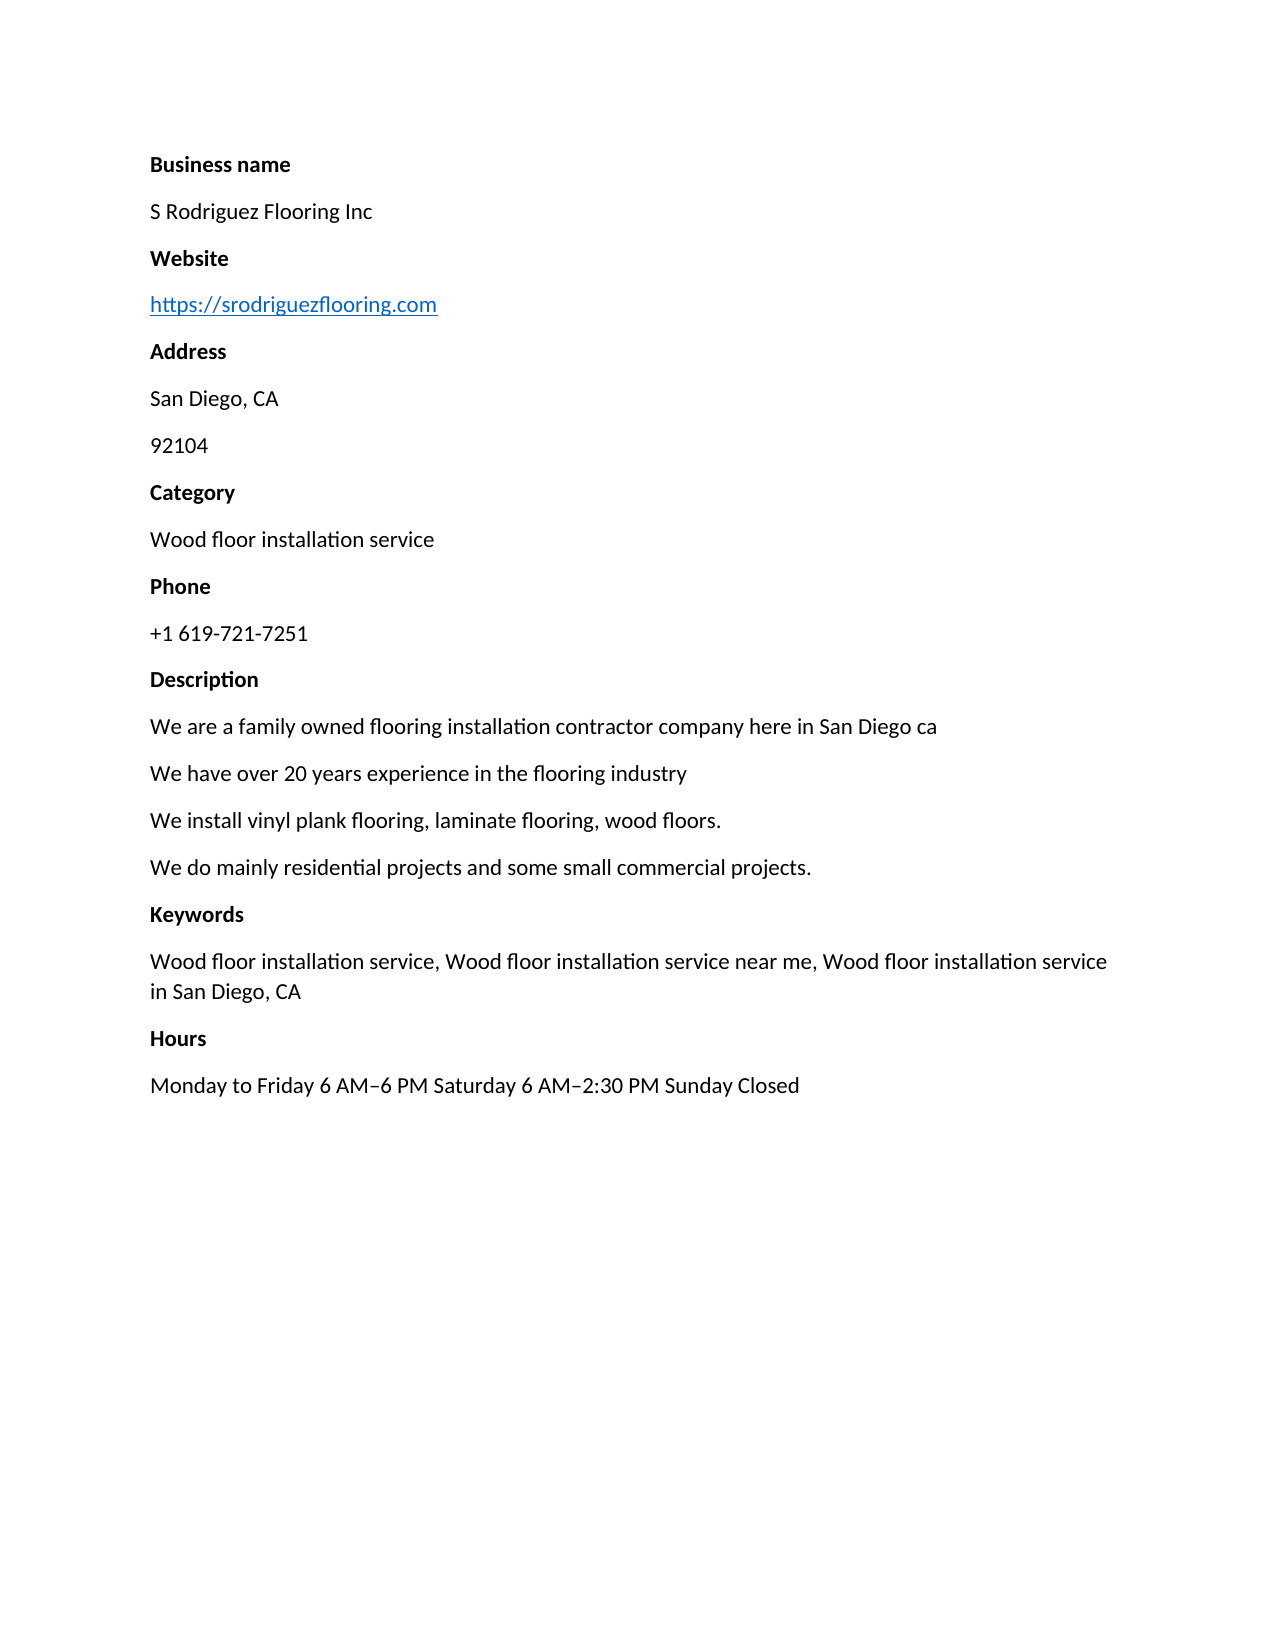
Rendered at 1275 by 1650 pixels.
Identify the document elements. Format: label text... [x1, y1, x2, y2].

text Wood floor installation service [150, 525, 1125, 553]
text Business name [150, 150, 1125, 178]
text Wood floor installation service, Wood floor installation service near me, Wood floor installation service in San Diego, CA [150, 947, 1125, 1005]
text San Diego, CA [150, 384, 1125, 412]
text Description [150, 666, 1125, 694]
text We are a family owned flooring installation contractor company here in San Diego ca [150, 712, 1125, 741]
text Website [150, 244, 1125, 272]
text Monday to Friday 6 AM–6 PM Saturday 6 AM–2:30 PM Sunday Closed [150, 1071, 1125, 1099]
text +1 619-721-7251 [150, 619, 1125, 647]
text 92104 [150, 431, 1125, 459]
text S Rodriguez Flooring Inc [150, 197, 1125, 225]
text Hours [150, 1024, 1125, 1052]
text We install vinyl plank flooring, laminate flooring, wood floors. [150, 806, 1125, 834]
text Phone [150, 572, 1125, 600]
text Keywords [150, 900, 1125, 928]
text We have over 20 years experience in the flooring industry [150, 759, 1125, 787]
text Category [150, 478, 1125, 506]
text https://srodriguezflooring.com [150, 291, 1125, 319]
text Address [150, 337, 1125, 366]
text We do mainly residential projects and some small commercial projects. [150, 853, 1125, 881]
